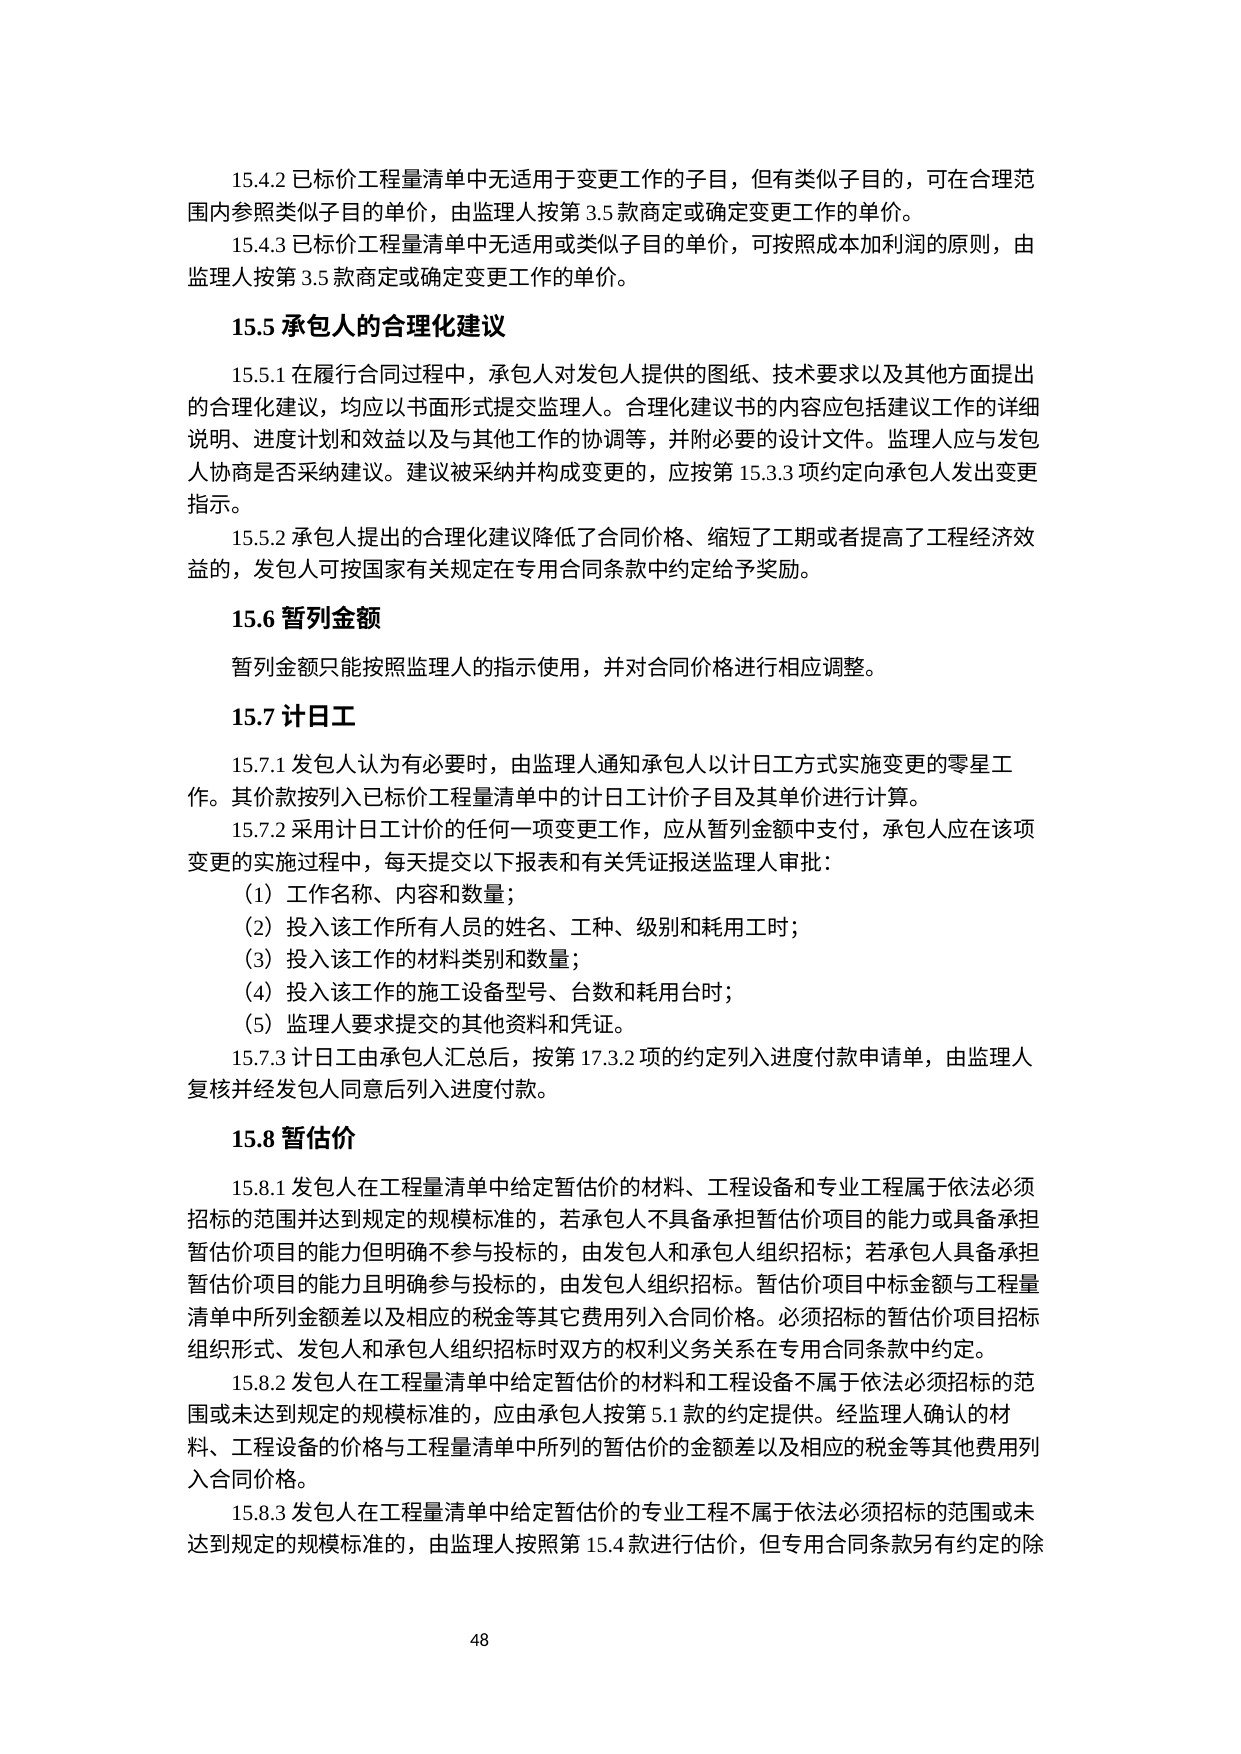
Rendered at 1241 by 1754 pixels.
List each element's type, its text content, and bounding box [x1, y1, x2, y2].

text （2）投入该工作所有人员的姓名、工种、级别和耗用工时； [187, 909, 1053, 942]
text 15.5.1 在履行合同过程中，承包人对发包人提供的图纸、技术要求以及其他方面提出的合理化建议，均应以书面形式提交监理人。合理化建议书的内容应包括建议工作的详细说明、进度计划和效益以及与其他工作的协调等，并附必要的设计文件。监理人应与发包人协商是否采纳建议。建议被采纳并构成变更的，应按第15.3.3项约定向承包人发出变更指示。 [187, 357, 1053, 519]
text 15.4.3 已标价工程量清单中无适用或类似子目的单价，可按照成本加利润的原则，由监理人按第3.5款商定或确定变更工作的单价。 [187, 227, 1053, 292]
text 暂列金额只能按照监理人的指示使用，并对合同价格进行相应调整。 [187, 649, 1053, 682]
text 15.5.2 承包人提出的合理化建议降低了合同价格、缩短了工期或者提高了工程经济效益的，发包人可按国家有关规定在专用合同条款中约定给予奖励。 [187, 519, 1053, 584]
text 15.4.2 已标价工程量清单中无适用于变更工作的子目，但有类似子目的，可在合理范围内参照类似子目的单价，由监理人按第3.5款商定或确定变更工作的单价。 [187, 162, 1053, 227]
subtitle 15.5 承包人的合理化建议 [187, 292, 1053, 357]
text 15.8.1 发包人在工程量清单中给定暂估价的材料、工程设备和专业工程属于依法必须招标的范围并达到规定的规模标准的，若承包人不具备承担暂估价项目的能力或具备承担暂估价项目的能力但明确不参与投标的，由发包人和承包人组织招标；若承包人具备承担暂估价项目的能力且明确参与投标的，由发包人组织招标。暂估价项目中标金额与工程量清单中所列金额差以及相应的税金等其它费用列入合同价格。必须招标的暂估价项目招标组织形式、发包人和承包人组织招标时双方的权利义务关系在专用合同条款中约定。 [187, 1169, 1053, 1364]
text （5）监理人要求提交的其他资料和凭证。 [187, 1007, 1053, 1039]
text （4）投入该工作的施工设备型号、台数和耗用台时； [187, 974, 1053, 1007]
subtitle 15.8 暂估价 [187, 1104, 1053, 1169]
text 15.7.2 采用计日工计价的任何一项变更工作，应从暂列金额中支付，承包人应在该项变更的实施过程中，每天提交以下报表和有关凭证报送监理人审批： [187, 812, 1053, 877]
text 15.7.3 计日工由承包人汇总后，按第17.3.2项的约定列入进度付款申请单，由监理人复核并经发包人同意后列入进度付款。 [187, 1039, 1053, 1104]
text 15.7.1 发包人认为有必要时，由监理人通知承包人以计日工方式实施变更的零星工作。其价款按列入已标价工程量清单中的计日工计价子目及其单价进行计算。 [187, 747, 1053, 812]
text （3）投入该工作的材料类别和数量； [187, 942, 1053, 974]
subtitle 15.7 计日工 [187, 682, 1053, 747]
text （1）工作名称、内容和数量； [187, 877, 1053, 909]
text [187, 1494, 1053, 1559]
subtitle 15.6 暂列金额 [187, 584, 1053, 649]
text 15.8.2 发包人在工程量清单中给定暂估价的材料和工程设备不属于依法必须招标的范围或未达到规定的规模标准的，应由承包人按第5.1款的约定提供。经监理人确认的材料、工程设备的价格与工程量清单中所列的暂估价的金额差以及相应的税金等其他费用列入合同价格。 [187, 1364, 1053, 1494]
